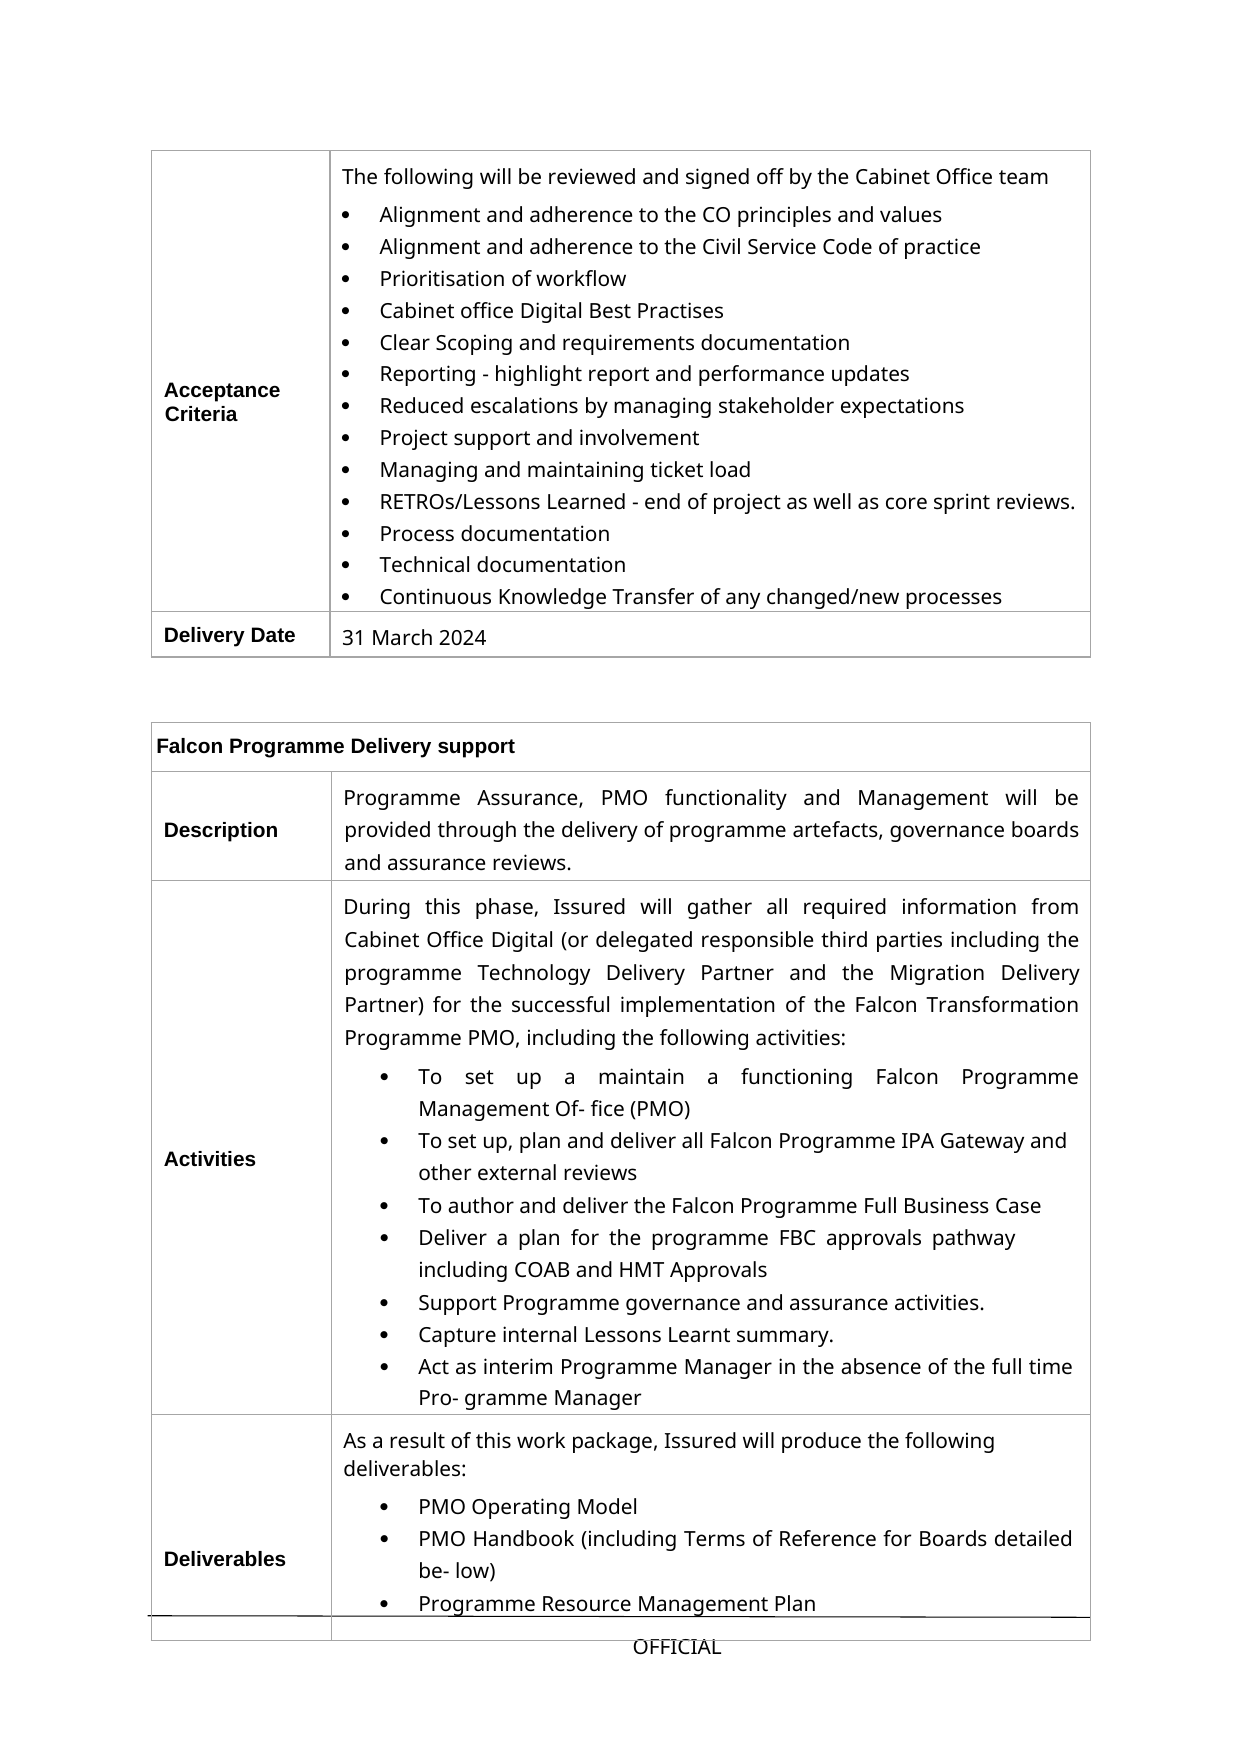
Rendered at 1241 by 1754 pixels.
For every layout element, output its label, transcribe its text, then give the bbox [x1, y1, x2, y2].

table_cell Deliverables [152, 1415, 331, 1640]
table_cell 31 March 2024 [331, 612, 1090, 656]
table_cell Programme Assurance, PMO functionality and Management will be provided through the delivery of programme artefacts, governance boards and assurance reviews. [332, 772, 1090, 880]
table_header Falcon Programme Delivery support [152, 723, 1090, 771]
table_header Acceptance Criteria [152, 151, 329, 611]
table_cell During this phase, Issured will gather all required information from Cabinet Office Digital (or delegated responsible third parties including the programme Technology Delivery Partner and the Migration Delivery Partner) for the successful implementation of the Falcon Transformation Programme PMO, including the following activities: To set up a maintain a functioning Falcon Programme Management Of- fice (PMO) To set up, plan and deliver all Falcon Programme IPA Gateway and other external reviews To author and deliver the Falcon Programme Full Business Case Deliver a plan for the programme FBC approvals pathway including COAB and HMT Approvals Support Programme governance and assurance activities. Capture internal Lessons Learnt summary. Act as interim Programme Manager in the absence of the full time Pro- gramme Manager [332, 881, 1090, 1414]
table_cell Delivery Date [152, 612, 329, 656]
table_cell Description [152, 772, 331, 880]
table_header The following will be reviewed and signed off by the Cabinet Office team Alignment and adherence to the CO principles and values Alignment and adherence to the Civil Service Code of practice Prioritisation of workflow Cabinet office Digital Best Practises Clear Scoping and requirements documentation Reporting - highlight report and performance updates Reduced escalations by managing stakeholder expectations Project support and involvement Managing and maintaining ticket load RETROs/Lessons Learned - end of project as well as core sprint reviews. Process documentation Technical documentation Continuous Knowledge Transfer of any changed/new processes [331, 151, 1090, 611]
table_cell Activities [152, 881, 331, 1414]
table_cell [332, 1415, 1090, 1640]
